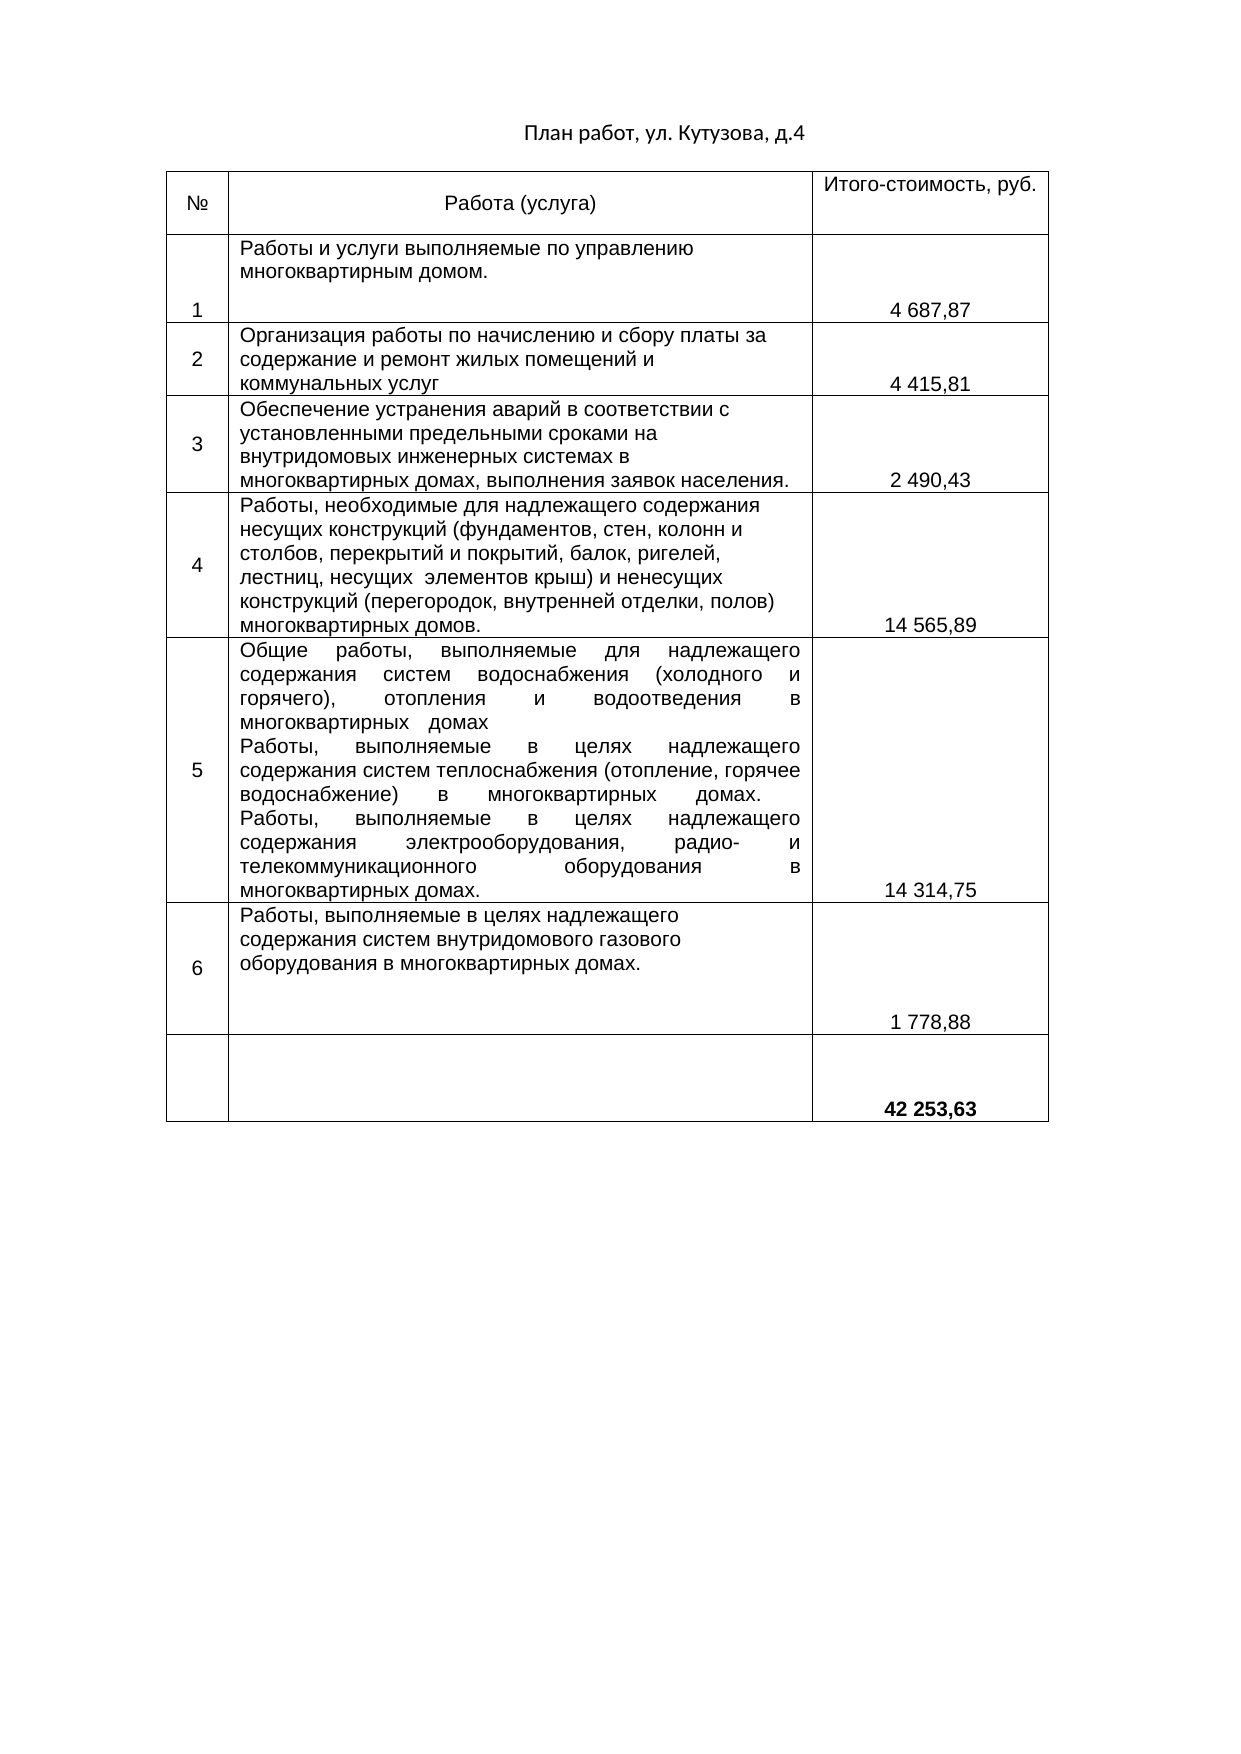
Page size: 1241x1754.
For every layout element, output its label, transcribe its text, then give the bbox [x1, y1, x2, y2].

table_cell 1 778,88 [813, 903, 1048, 1033]
table_cell Обеспечение устранения аварий в соответствии с установленными предельными сроками на внутридомовых инженерных системах в многоквартирных домах, выполнения заявок населения. [229, 396, 812, 492]
table_cell 2 [167, 323, 228, 395]
table_cell 5 [167, 638, 228, 902]
table_cell 14 314,75 [813, 638, 1048, 902]
table_cell 4 687,87 [813, 235, 1048, 322]
table_cell 6 [167, 903, 228, 1033]
table_header Работа (услуга) [229, 172, 812, 234]
table_header № [167, 172, 228, 234]
table_cell [167, 1035, 228, 1121]
table_cell 4 [167, 493, 228, 637]
table_cell 1 [167, 235, 228, 322]
table_cell [229, 1035, 812, 1121]
table_cell Работы, необходимые для надлежащего содержания несущих конструкций (фундаментов, стен, колонн и столбов, перекрытий и покрытий, балок, ригелей, лестниц, несущих элементов крыш) и ненесущих конструкций (перегородок, внутренней отделки, полов) многоквартирных домов. [229, 493, 812, 637]
table_cell 4 415,81 [813, 323, 1048, 395]
table_cell Работы и услуги выполняемые по управлению многоквартирным домом. [229, 235, 812, 322]
text План работ, ул. Кутузова, д.4 [177, 118, 1152, 146]
table_cell Работы, выполняемые в целях надлежащего содержания систем внутридомового газового оборудования в многоквартирных домах. [229, 903, 812, 1033]
table_header Итого-стоимость, руб. [813, 172, 1048, 234]
table_cell 14 565,89 [813, 493, 1048, 637]
table_cell 2 490,43 [813, 396, 1048, 492]
table_cell 42 253,63 [813, 1035, 1048, 1121]
table_cell 3 [167, 396, 228, 492]
table_cell Общие работы, выполняемые для надлежащего содержания систем водоснабжения (холодного и горячего), отопления и водоотведения в многоквартирных домах Работы, выполняемые в целях надлежащего содержания систем теплоснабжения (отопление, горячее водоснабжение) в многоквартирных домах. Работы, выполняемые в целях надлежащего содержания электрооборудования, радио- и телекоммуникационного оборудования в многоквартирных домах. [229, 638, 812, 902]
table_cell Организация работы по начислению и сбору платы за содержание и ремонт жилых помещений и коммунальных услуг [229, 323, 812, 395]
